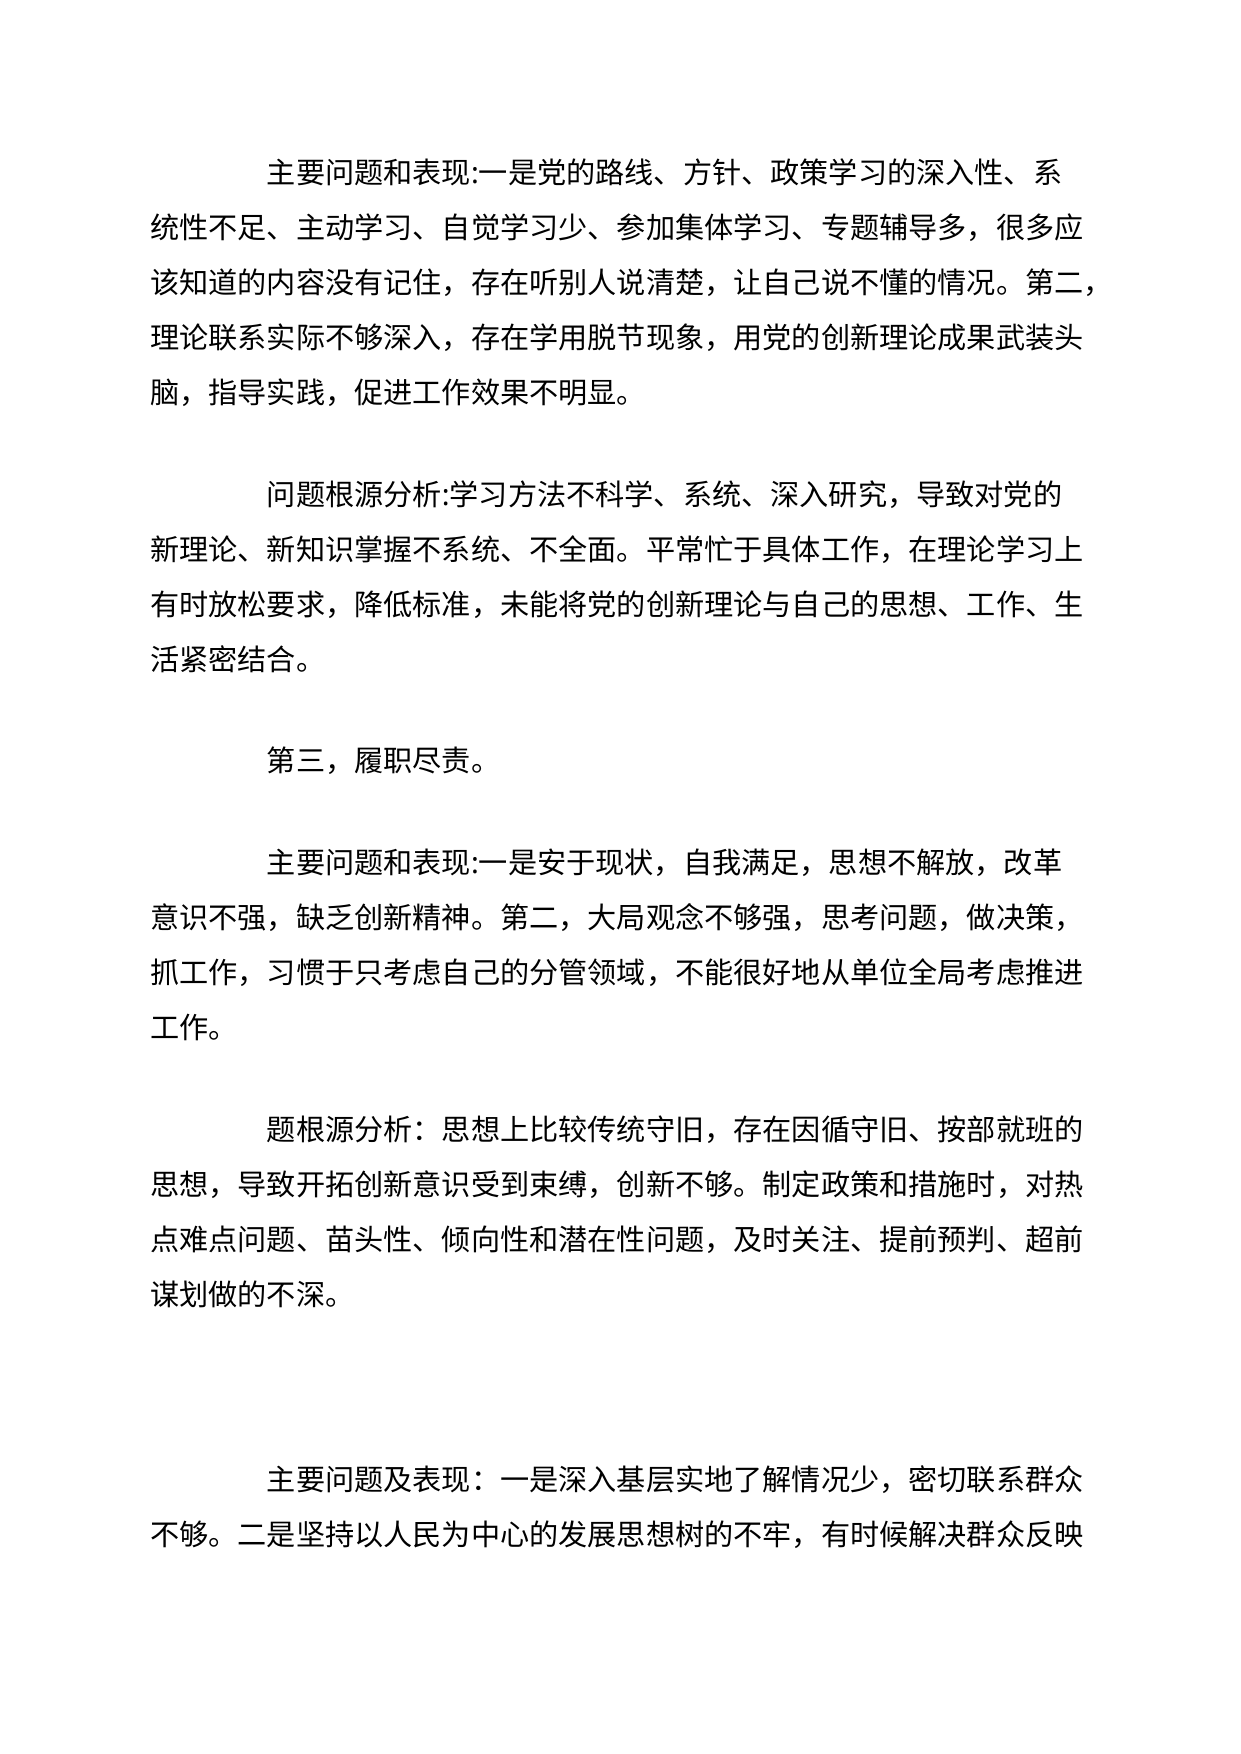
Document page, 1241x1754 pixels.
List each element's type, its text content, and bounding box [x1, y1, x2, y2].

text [150, 1457, 1090, 1554]
text 主要问题和表现:一是安于现状，自我满足，思想不解放，改革意识不强，缺乏创新精神。第二，大局观念不够强，思考问题，做决策，抓工作，习惯于只考虑自己的分管领域，不能很好地从单位全局考虑推进工作。 [150, 840, 1090, 1047]
text 第三，履职尽责。 [150, 738, 1090, 780]
text 问题根源分析:学习方法不科学、系统、深入研究，导致对党的新理论、新知识掌握不系统、不全面。平常忙于具体工作，在理论学习上有时放松要求，降低标准，未能将党的创新理论与自己的思想、工作、生活紧密结合。 [150, 471, 1090, 678]
text 题根源分析：思想上比较传统守旧，存在因循守旧、按部就班的思想，导致开拓创新意识受到束缚，创新不够。制定政策和措施时，对热点难点问题、苗头性、倾向性和潜在性问题，及时关注、提前预判、超前谋划做的不深。 [150, 1106, 1090, 1313]
text 主要问题和表现:一是党的路线、方针、政策学习的深入性、系统性不足、主动学习、自觉学习少、参加集体学习、专题辅导多，很多应该知道的内容没有记住，存在听别人说清楚，让自己说不懂的情况。第二，理论联系实际不够深入，存在学用脱节现象，用党的创新理论成果武装头脑，指导实践，促进工作效果不明显。 [150, 150, 1090, 412]
